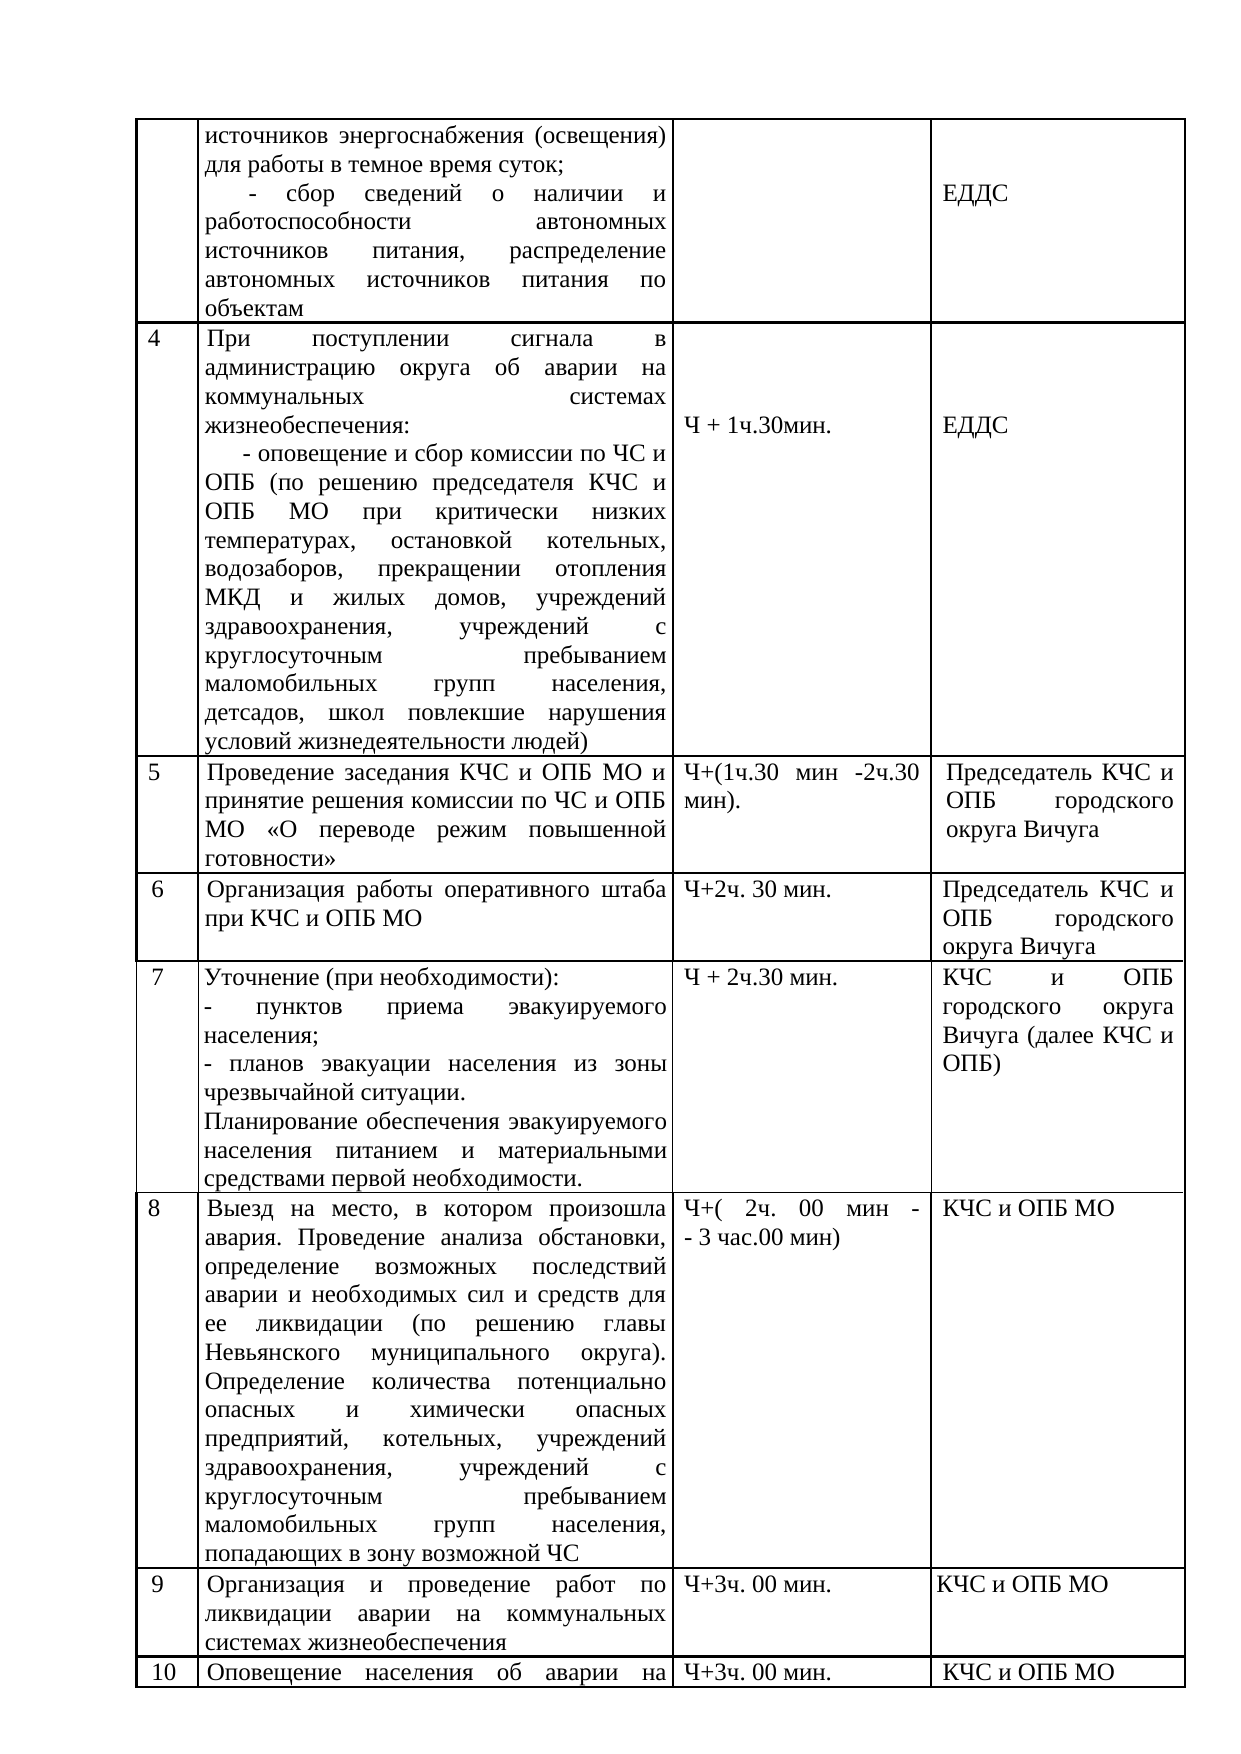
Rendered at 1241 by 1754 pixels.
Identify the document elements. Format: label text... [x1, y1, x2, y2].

table_cell Ч+3ч. 00 мин. [674, 1569, 930, 1655]
table_cell КЧС и ОПБ МО [932, 1569, 1184, 1655]
table_cell Ч+2ч. 30 мин. [674, 874, 930, 960]
table_cell 7 [137, 962, 198, 1192]
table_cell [199, 120, 672, 321]
table_cell Председатель КЧС и ОПБ городского округа Вичуга [932, 757, 1184, 872]
table_cell 8 [138, 1193, 197, 1567]
table_cell Организация и проведение работ по ликвидации аварии на коммунальных системах жизнеобеспечения [199, 1569, 672, 1655]
table_cell 3 [138, 120, 197, 321]
table_cell 5 [138, 757, 197, 872]
table_cell Уточнение (при необходимости): - пунктов приема эвакуируемого населения; - планов эвакуации населения из зоны чрезвычайной ситуации. Планирование обеспечения эвакуируемого населения питанием и материальными средствами первой необходимости. [199, 962, 672, 1192]
table_cell Ч+3ч. 00 мин. [674, 1658, 930, 1686]
table_cell Ч+( 2ч. 00 мин - - 3 час.00 мин) [674, 1193, 930, 1567]
table_cell Выезд на место, в котором произошла авария. Проведение анализа обстановки, определение возможных последствий аварии и необходимых сил и средств для ее ликвидации (по решению главы Невьянского муниципального округа). Определение количества потенциально опасных и химически опасных предприятий, котельных, учреждений здравоохранения, учреждений с круглосуточным пребыванием маломобильных групп населения, попадающих в зону возможной ЧС [199, 1193, 672, 1567]
table_cell КЧС и ОПБ городского округа Вичуга (далее КЧС и ОПБ) [932, 960, 1184, 1192]
table_cell Ч + 2ч.30 мин. [673, 962, 931, 1192]
table_cell КЧС и ОПБ МО [932, 1658, 1184, 1686]
table_cell КЧС и ОПБ МО [932, 1192, 1184, 1567]
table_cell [674, 120, 930, 321]
table_cell Ч + 1ч.30мин. [674, 324, 930, 755]
table_cell 6 [138, 874, 197, 960]
table_cell Председатель КЧС и ОПБ городского округа Вичуга [932, 874, 1184, 960]
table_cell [199, 1658, 672, 1686]
table_cell Проведение заседания КЧС и ОПБ МО и принятие решения комиссии по ЧС и ОПБ МО «О переводе режим повышенной готовности» [199, 757, 672, 872]
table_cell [932, 120, 1184, 321]
table_cell 10 [138, 1658, 197, 1686]
table_cell ЕДДС [932, 324, 1184, 755]
table_cell Ч+(1ч.30 мин -2ч.30 мин). [674, 757, 930, 872]
table_cell 4 [138, 324, 197, 755]
table_cell Организация работы оперативного штаба при КЧС и ОПБ МО [199, 874, 672, 960]
table_cell 9 [138, 1569, 197, 1655]
table_cell При поступлении сигнала в администрацию округа об аварии на коммунальных системах жизнеобеспечения: - оповещение и сбор комиссии по ЧС и ОПБ (по решению председателя КЧС и ОПБ МО при критически низких температурах, остановкой котельных, водозаборов, прекращении отопления МКД и жилых домов, учреждений здравоохранения, учреждений с круглосуточным пребыванием маломобильных групп населения, детсадов, школ повлекшие нарушения условий жизнедеятельности людей) [199, 324, 672, 755]
